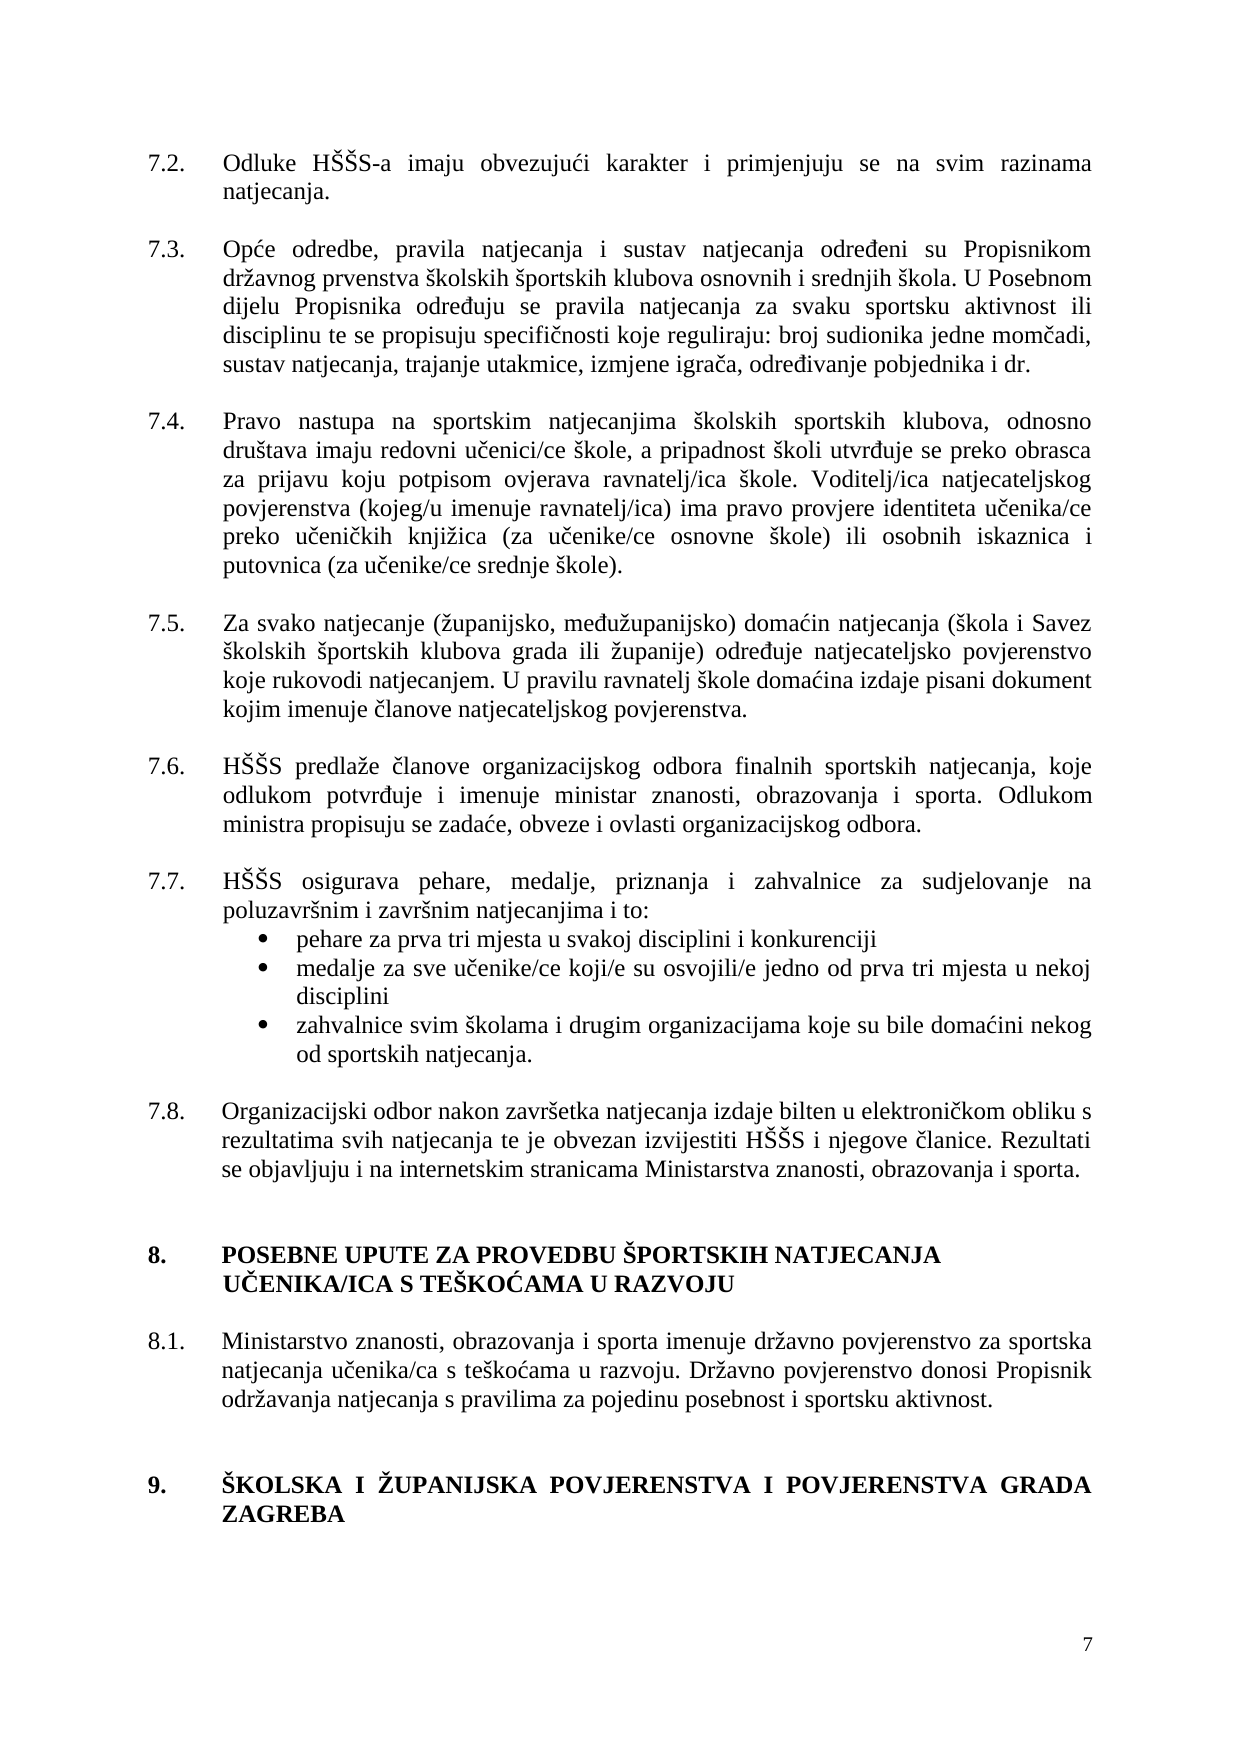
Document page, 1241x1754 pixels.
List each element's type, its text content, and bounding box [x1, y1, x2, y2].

text 8.1. Ministarstvo znanosti, obrazovanja i sporta imenuje državno povjerenstvo za sportska natjecanja učenika/ca s teškoćama u razvoju. Državno povjerenstvo donosi Propisnik održavanja natjecanja s pravilima za pojedinu posebnost i sportsku aktivnost. [148, 1326, 1093, 1413]
text 9. ŠKOLSKA I ŽUPANIJSKA POVJERENSTVA I POVJERENSTVA GRADA ZAGREBA [148, 1470, 1093, 1528]
list pehare za prva tri mjesta u svakoj disciplini i konkurenciji [258, 924, 1093, 953]
text 7.8. Organizacijski odbor nakon završetka natjecanja izdaje bilten u elektroničkom obliku s rezultatima svih natjecanja te je obvezan izvijestiti HŠŠS i njegove članice. Rezultati se objavljuju i na internetskim stranicama Ministarstva znanosti, obrazovanja i sporta. [148, 1096, 1093, 1183]
text 7.7. HŠŠS osigurava pehare, medalje, priznanja i zahvalnice za sudjelovanje na poluzavršnim i završnim natjecanjima i to: [148, 866, 1093, 924]
list zahvalnice svim školama i drugim organizacijama koje su bile domaćini nekog od sportskih natjecanja. [258, 1010, 1093, 1068]
text 7.2. Odluke HŠŠS-a imaju obvezujući karakter i primjenjuju se na svim razinama natjecanja. [148, 148, 1093, 205]
list medalje za sve učenike/ce koji/e su osvojili/e jedno od prva tri mjesta u nekoj disciplini [258, 953, 1093, 1010]
text 7.3. Opće odredbe, pravila natjecanja i sustav natjecanja određeni su Propisnikom državnog prvenstva školskih športskih klubova osnovnih i srednjih škola. U Posebnom dijelu Propisnika određuju se pravila natjecanja za svaku sportsku aktivnost ili disciplinu te se propisuju specifičnosti koje reguliraju: broj sudionika jedne momčadi, sustav natjecanja, trajanje utakmice, izmjene igrača, određivanje pobjednika i dr. [148, 234, 1093, 378]
text 7.4. Pravo nastupa na sportskim natjecanjima školskih sportskih klubova, odnosno društava imaju redovni učenici/ce škole, a pripadnost školi utvrđuje se preko obrasca za prijavu koju potpisom ovjerava ravnatelj/ica škole. Voditelj/ica natjecateljskog povjerenstva (kojeg/u imenuje ravnatelj/ica) ima pravo provjere identiteta učenika/ce preko učeničkih knjižica (za učenike/ce osnovne škole) ili osobnih iskaznica i putovnica (za učenike/ce srednje škole). [148, 406, 1093, 579]
text UČENIKA/ICA S TEŠKOĆAMA U RAZVOJU [148, 1269, 1093, 1298]
text 7.5. Za svako natjecanje (županijsko, međužupanijsko) domaćin natjecanja (škola i Savez školskih športskih klubova grada ili županije) određuje natjecateljsko povjerenstvo koje rukovodi natjecanjem. U pravilu ravnatelj škole domaćina izdaje pisani dokument kojim imenuje članove natjecateljskog povjerenstva. [148, 608, 1093, 723]
text 8. POSEBNE UPUTE ZA PROVEDBU ŠPORTSKIH NATJECANJA [148, 1240, 1093, 1269]
text 7.6. HŠŠS predlaže članove organizacijskog odbora finalnih sportskih natjecanja, koje odlukom potvrđuje i imenuje ministar znanosti, obrazovanja i sporta. Odlukom ministra propisuju se zadaće, obveze i ovlasti organizacijskog odbora. [148, 751, 1093, 838]
